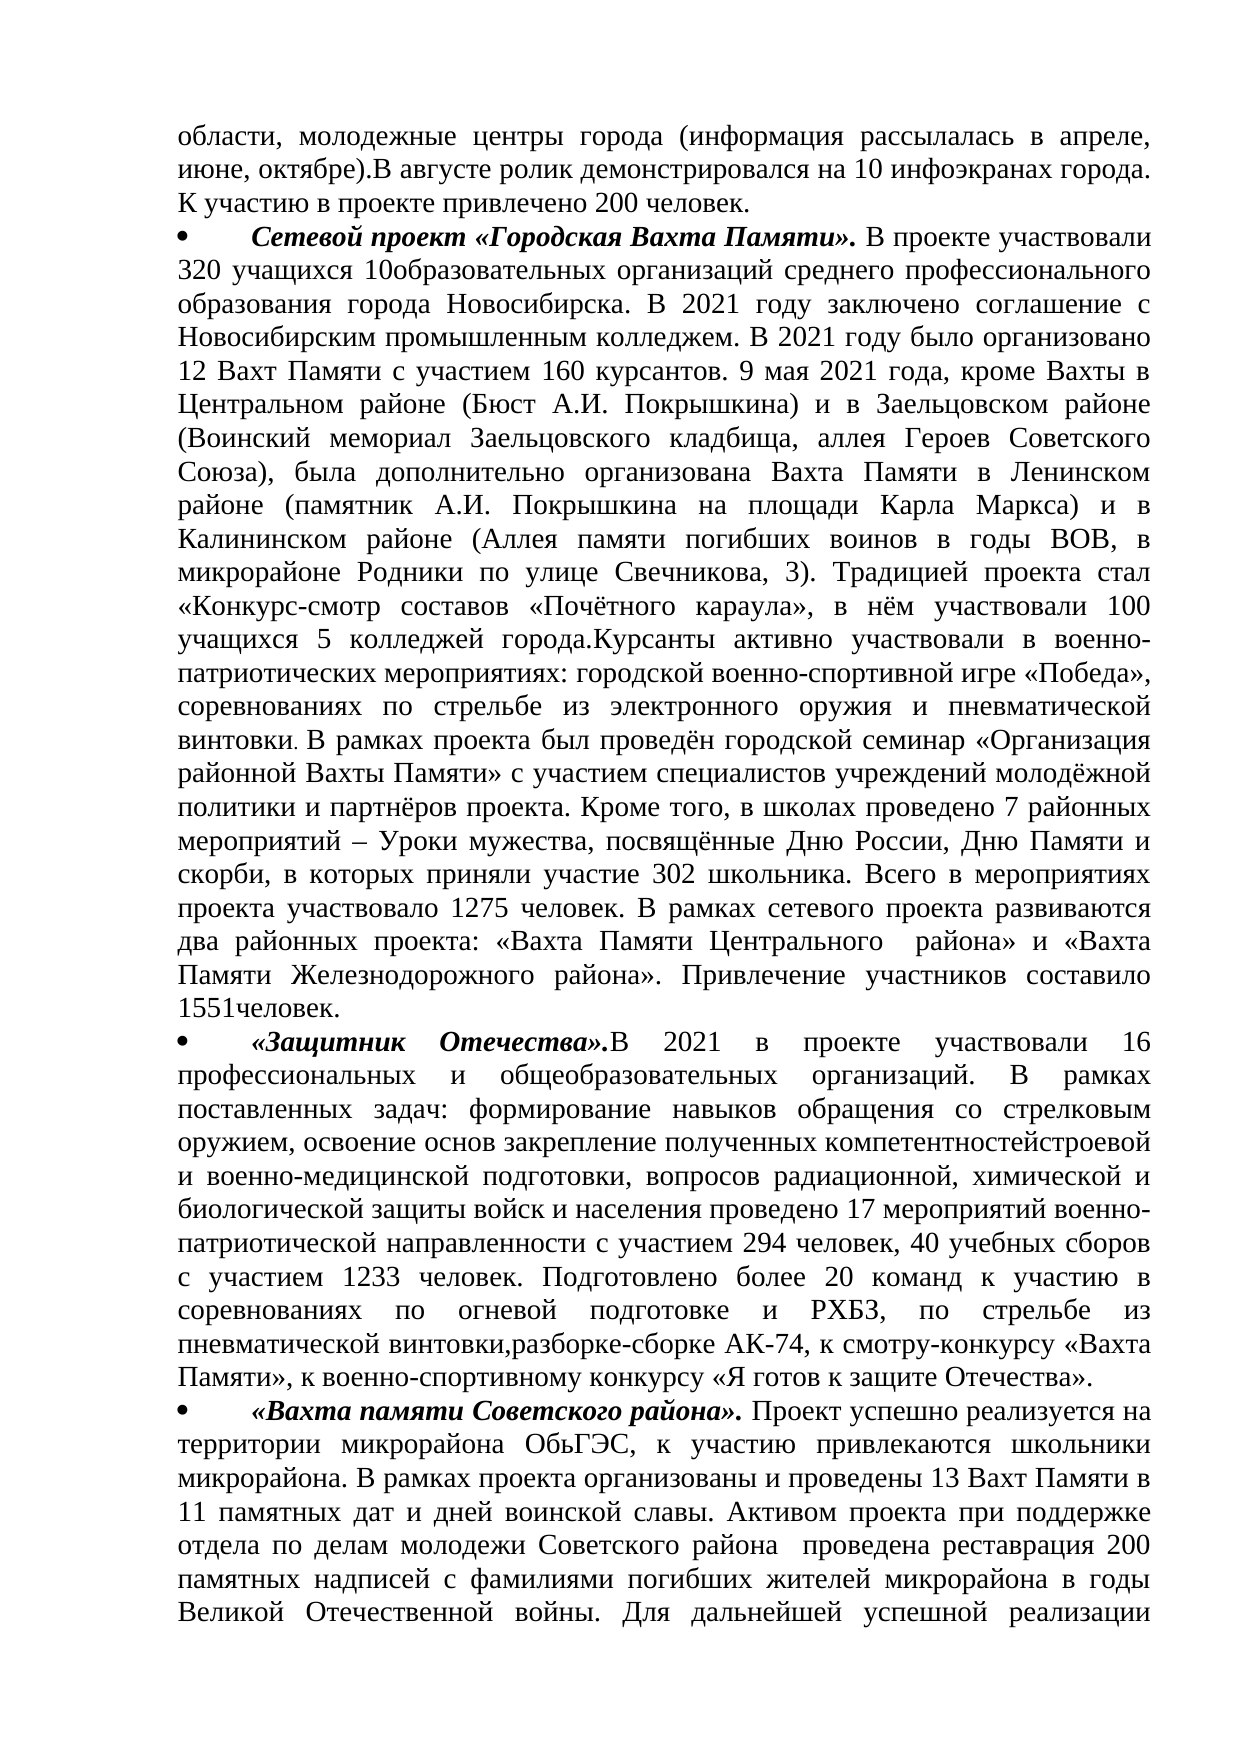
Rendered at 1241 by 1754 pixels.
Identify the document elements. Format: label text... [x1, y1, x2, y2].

list «Защитник Отечества».В 2021 в проекте участвовали 16 профессиональных и общеобразовательных организаций. В рамках поставленных задач: формирование навыков обращения со стрелковым оружием, освоение основ закрепление полученных компетентностейстроевой и военно-медицинской подготовки, вопросов радиационной, химической и биологической защиты войск и населения проведено 17 мероприятий военно-патриотической направленности с участием 294 человек, 40 учебных сборов с участием 1233 человек. Подготовлено более 20 команд к участию в соревнованиях по огневой подготовке и РХБЗ, по стрельбе из пневматической винтовки,разборке-сборке АК-74, к смотру-конкурсу «Вахта Памяти», к военно-спортивному конкурсу «Я готов к защите Отечества». [177, 1024, 1152, 1393]
list Сетевой проект «Городская Вахта Памяти». В проекте участвовали 320 учащихся 10образовательных организаций среднего профессионального образования города Новосибирска. В 2021 году заключено соглашение с Новосибирским промышленным колледжем. В 2021 году было организовано 12 Вахт Памяти с участием 160 курсантов. 9 мая 2021 года, кроме Вахты в Центральном районе (Бюст А.И. Покрышкина) и в Заельцовском районе (Воинский мемориал Заельцовского кладбища, аллея Героев Советского Союза), была дополнительно организована Вахта Памяти в Ленинском районе (памятник А.И. Покрышкина на площади Карла Маркса) и в Калининском районе (Аллея памяти погибших воинов в годы ВОВ, в микрорайоне Родники по улице Свечникова, 3). Традицией проекта стал «Конкурс-смотр составов «Почётного караула», в нём участвовали 100 учащихся 5 колледжей города.Курсанты активно участвовали в военно-патриотических мероприятиях: городской военно-спортивной игре «Победа», соревнованиях по стрельбе из электронного оружия и пневматической винтовки. В рамках проекта был проведён городской семинар «Организация районной Вахты Памяти» с участием специалистов учреждений молодёжной политики и партнёров проекта. Кроме того, в школах проведено 7 районных мероприятий – Уроки мужества, посвящённые Дню России, Дню Памяти и скорби, в которых приняли участие 302 школьника. Всего в мероприятиях проекта участвовало 1275 человек. В рамках сетевого проекта развиваются два районных проекта: «Вахта Памяти Центрального района» и «Вахта Памяти Железнодорожного района». Привлечение участников составило 1551человек. [177, 219, 1152, 1024]
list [177, 1393, 1152, 1628]
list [177, 118, 1152, 219]
